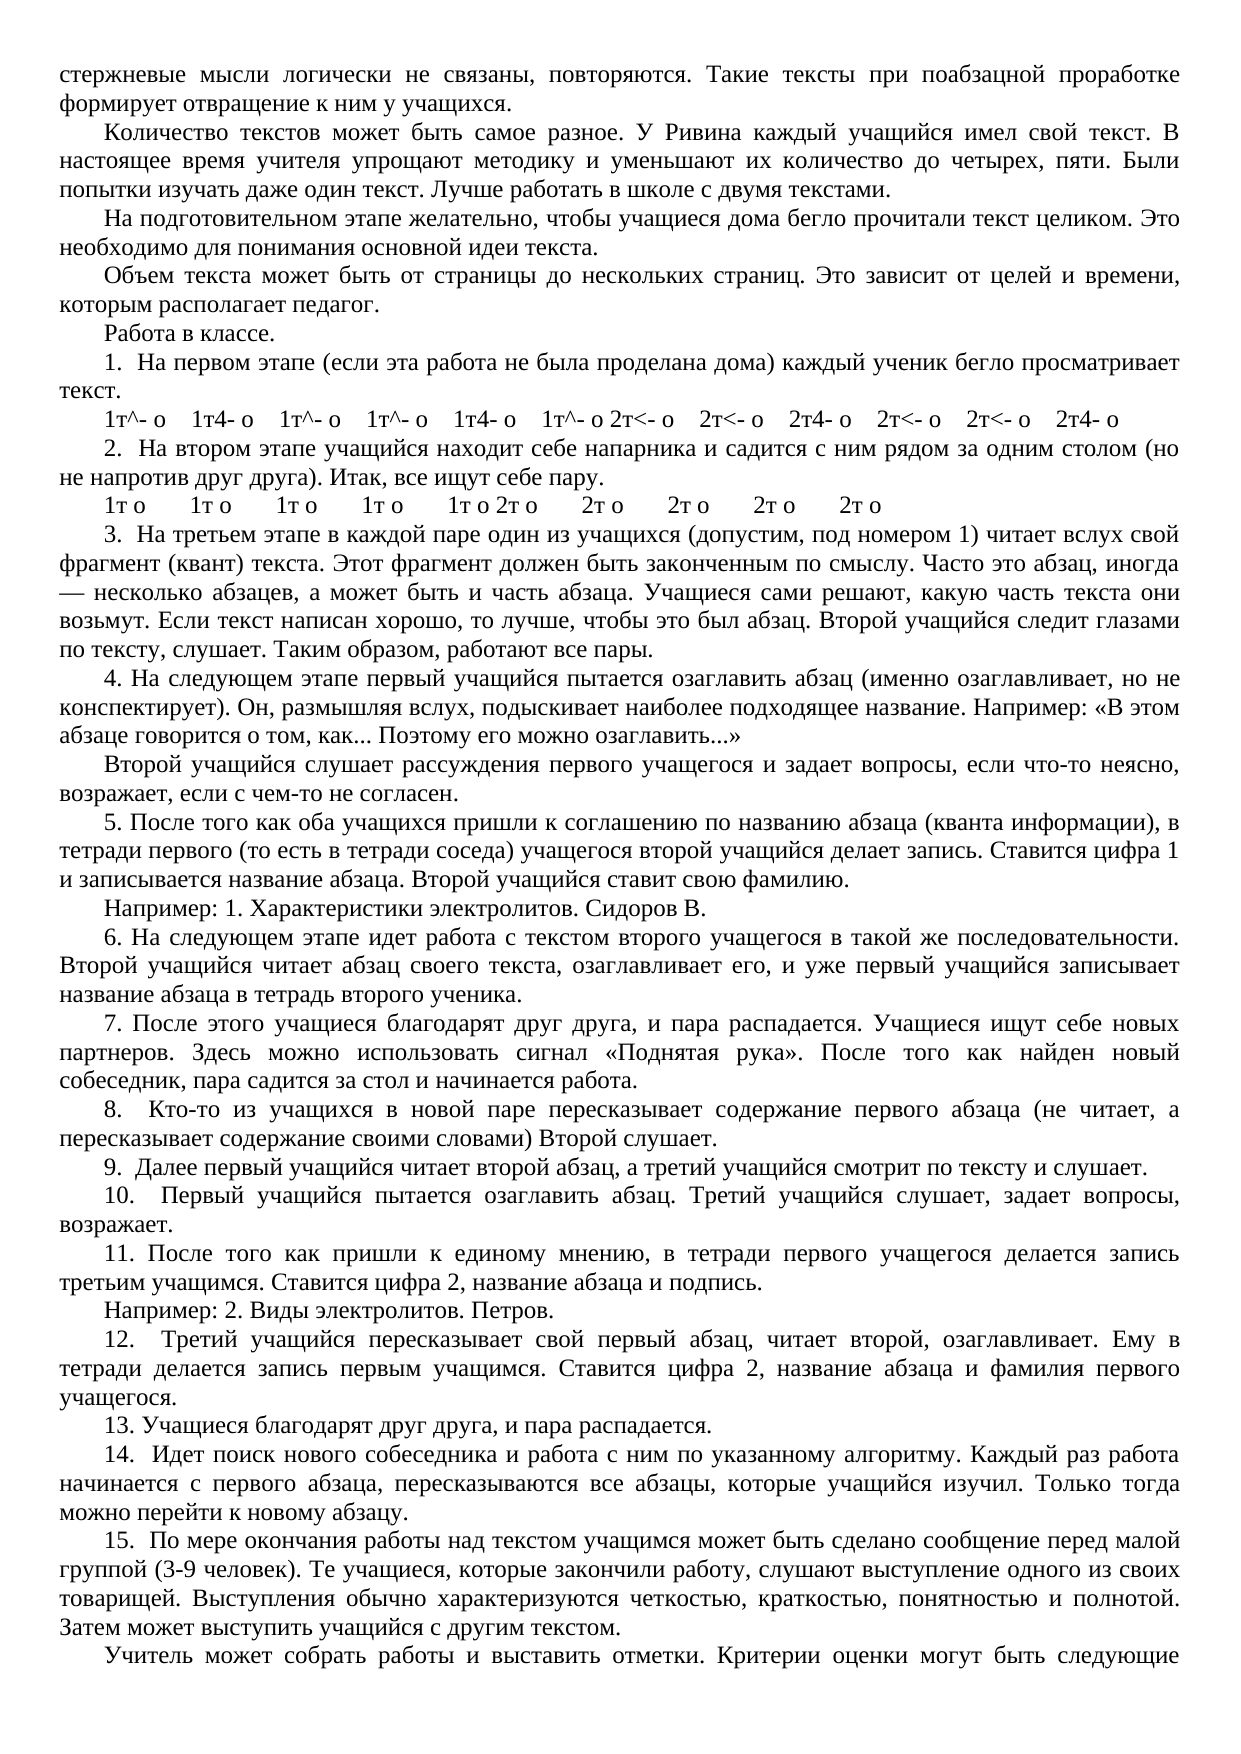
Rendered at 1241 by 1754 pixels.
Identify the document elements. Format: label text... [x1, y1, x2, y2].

text 4. На следующем этапе первый учащийся пытается озаглавить абзац (именно озаглавливает, но не конспектирует). Он, размышляя вслух, подыскивает наиболее подходящее название. Например: «В этом абзаце говорится о том, как... Поэтому его можно озаглавить...» [59, 663, 1181, 749]
text 10. Первый учащийся пытается озаглавить абзац. Третий учащийся слушает, задает вопросы, возражает. [59, 1180, 1181, 1238]
text Например: 1. Характеристики электролитов. Сидоров В. [59, 893, 1181, 922]
text Например: 2. Виды электролитов. Петров. [59, 1295, 1181, 1324]
text 1т о 1т о 1т о 1т о 1т о 2т о 2т о 2т о 2т о 2т о [59, 490, 1181, 519]
text Количество текстов может быть самое разное. У Ривина каждый учащийся имел свой текст. В настоящее время учителя упрощают методику и уменьшают их количество до четырех, пяти. Были попытки изучать даже один текст. Лучше работать в школе с двумя текстами. [59, 117, 1181, 203]
text Объем текста может быть от страницы до нескольких страниц. Это зависит от целей и времени, которым располагает педагог. [59, 260, 1181, 318]
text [59, 59, 1181, 117]
text 14. Идет поиск нового собеседника и работа с ним по указанному алгоритму. Каждый раз работа начинается с первого абзаца, пересказываются все абзацы, которые учащийся изучил. Только тогда можно перейти к новому абзацу. [59, 1439, 1181, 1525]
text 12. Третий учащийся пересказывает свой первый абзац, читает второй, озаглавливает. Ему в тетради делается запись первым учащимся. Ставится цифра 2, название абзаца и фамилия первого учащегося. [59, 1324, 1181, 1410]
text Второй учащийся слушает рассуждения первого учащегося и задает вопросы, если что-то неясно, возражает, если с чем-то не согласен. [59, 749, 1181, 807]
text 1т^- о 1т4- о 1т^- о 1т^- о 1т4- о 1т^- о 2т<- о 2т<- о 2т4- о 2т<- о 2т<- о 2т4- о [59, 404, 1181, 433]
text 8. Кто-то из учащихся в новой паре пересказывает содержание первого абзаца (не читает, а пересказывает содержание своими словами) Второй слушает. [59, 1094, 1181, 1152]
text 7. После этого учащиеся благодарят друг друга, и пара распадается. Учащиеся ищут себе новых партнеров. Здесь можно использовать сигнал «Поднятая рука». После того как найден новый собеседник, пара садится за стол и начинается работа. [59, 1008, 1181, 1094]
text 3. На третьем этапе в каждой паре один из учащихся (допустим, под номером 1) читает вслух свой фрагмент (квант) текста. Этот фрагмент должен быть законченным по смыслу. Часто это абзац, иногда — несколько абзацев, а может быть и часть абзаца. Учащиеся сами решают, какую часть текста они возьмут. Если текст написан хорошо, то лучше, чтобы это был абзац. Второй учащийся следит глазами по тексту, слушает. Таким образом, работают все пары. [59, 519, 1181, 663]
text 5. После того как оба учащихся пришли к соглашению по названию абзаца (кванта информации), в тетради первого (то есть в тетради соседа) учащегося второй учащийся делает запись. Ставится цифра 1 и записывается название абзаца. Второй учащийся ставит свою фамилию. [59, 807, 1181, 893]
text Работа в классе. [59, 318, 1181, 347]
text 15. По мере окончания работы над текстом учащимся может быть сделано сообщение перед малой группой (3-9 человек). Те учащиеся, которые закончили работу, слушают выступление одного из своих товарищей. Выступления обычно характеризуются четкостью, краткостью, понятностью и полнотой. Затем может выступить учащийся с другим текстом. [59, 1525, 1181, 1640]
text 6. На следующем этапе идет работа с текстом второго учащегося в такой же последовательности. Второй учащийся читает абзац своего текста, озаглавливает его, и уже первый учащийся записывает название абзаца в тетрадь второго ученика. [59, 922, 1181, 1008]
text 1. На первом этапе (если эта работа не была проделана дома) каждый ученик бегло просматривает текст. [59, 347, 1181, 404]
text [59, 1640, 1181, 1669]
text 9. Далее первый учащийся читает второй абзац, а третий учащийся смотрит по тексту и слушает. [59, 1152, 1181, 1180]
text 13. Учащиеся благодарят друг друга, и пара распадается. [59, 1410, 1181, 1439]
text 11. После того как пришли к единому мнению, в тетради первого учащегося делается запись третьим учащимся. Ставится цифра 2, название абзаца и подпись. [59, 1238, 1181, 1295]
text 2. На втором этапе учащийся находит себе напарника и садится с ним рядом за одним столом (но не напротив друг друга). Итак, все ищут себе пару. [59, 433, 1181, 490]
text На подготовительном этапе желательно, чтобы учащиеся дома бегло прочитали текст целиком. Это необходимо для понимания основной идеи текста. [59, 203, 1181, 260]
